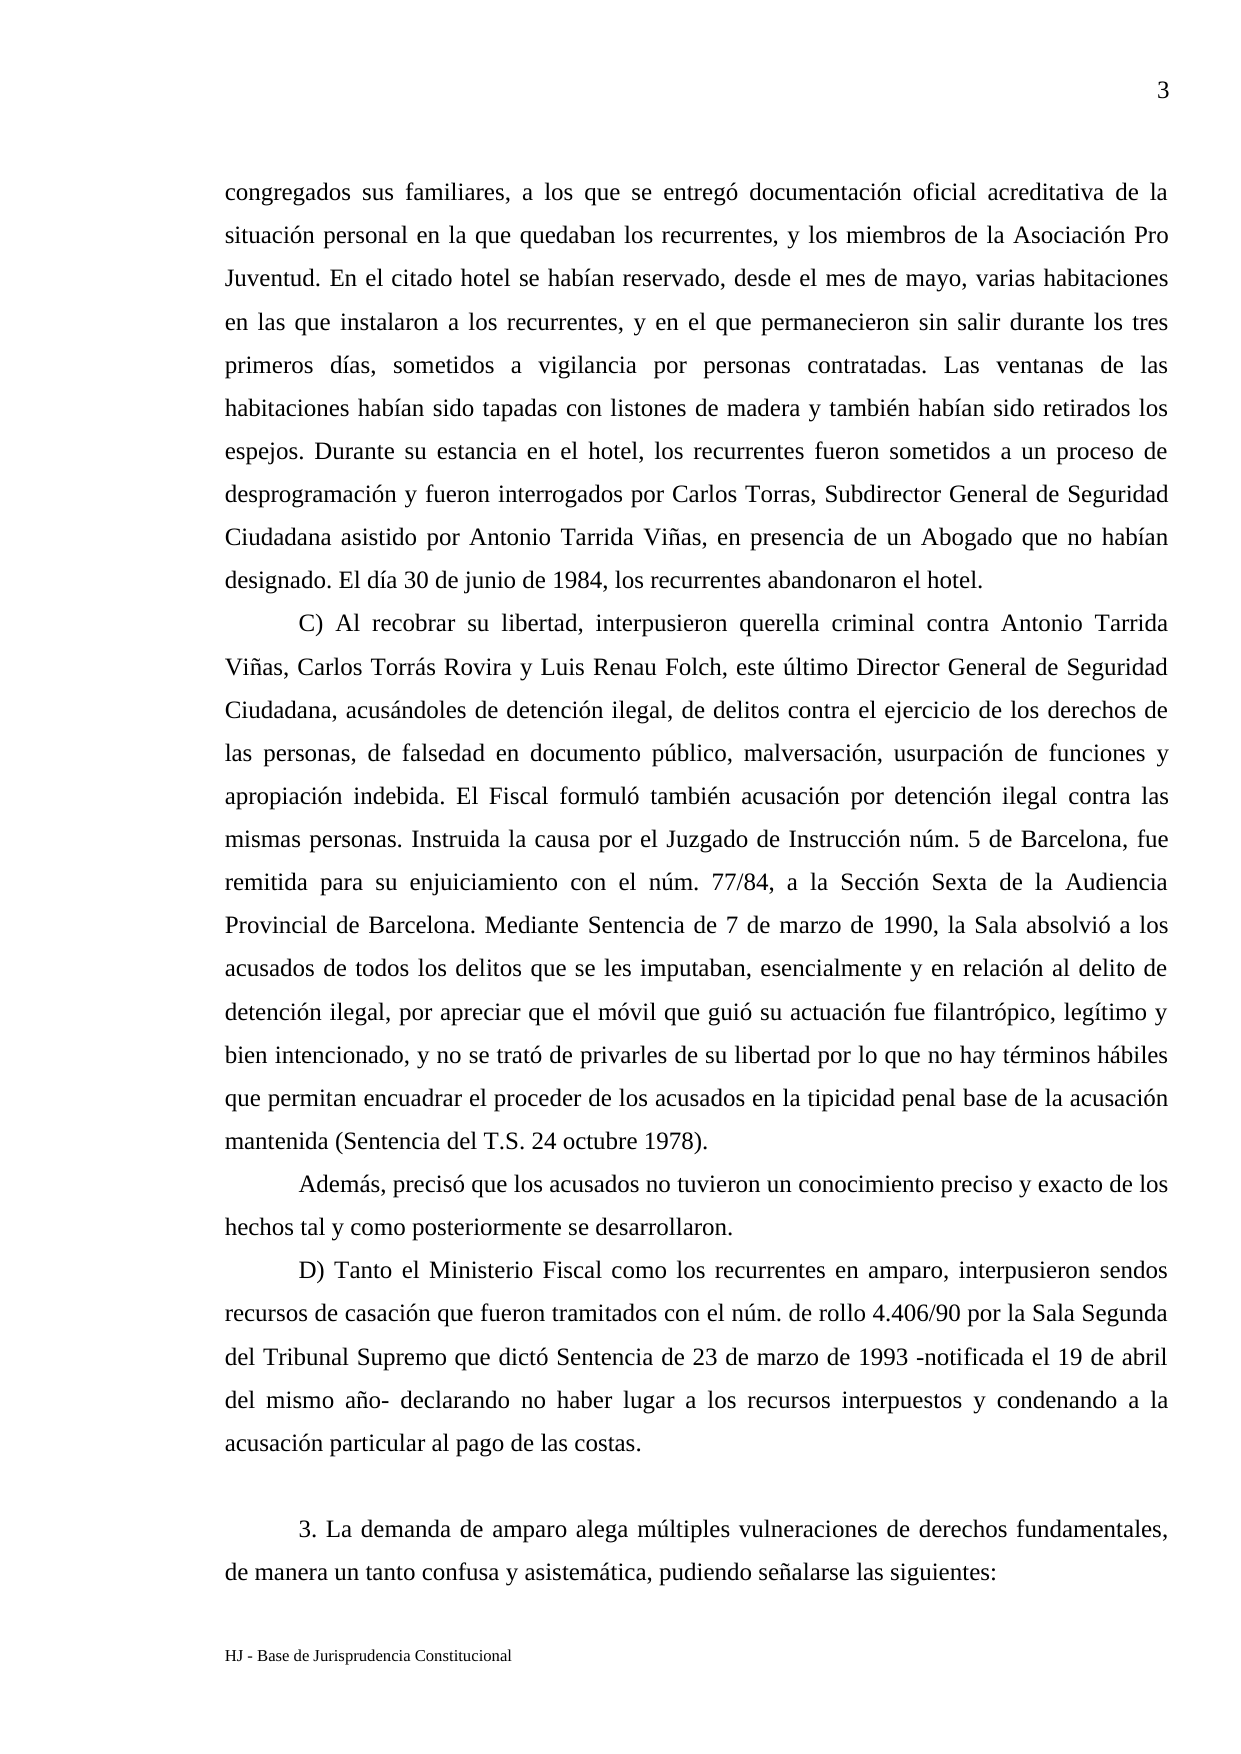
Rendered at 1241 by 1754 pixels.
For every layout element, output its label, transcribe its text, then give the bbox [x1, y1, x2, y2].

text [224, 177, 1169, 594]
text 3. La demanda de amparo alega múltiples vulneraciones de derechos fundamentales, de manera un tanto confusa y asistemática, pudiendo señalarse las siguientes: [224, 1514, 1169, 1586]
text C) Al recobrar su libertad, interpusieron querella criminal contra Antonio Tarrida Viñas, Carlos Torrás Rovira y Luis Renau Folch, este último Director General de Seguridad Ciudadana, acusándoles de detención ilegal, de delitos contra el ejercicio de los derechos de las personas, de falsedad en documento público, malversación, usurpación de funciones y apropiación indebida. El Fiscal formuló también acusación por detención ilegal contra las mismas personas. Instruida la causa por el Juzgado de Instrucción núm. 5 de Barcelona, fue remitida para su enjuiciamiento con el núm. 77/84, a la Sección Sexta de la Audiencia Provincial de Barcelona. Mediante Sentencia de 7 de marzo de 1990, la Sala absolvió a los acusados de todos los delitos que se les imputaban, esencialmente y en relación al delito de detención ilegal, por apreciar que el móvil que guió su actuación fue filantrópico, legítimo y bien intencionado, y no se trató de privarles de su libertad por lo que no hay términos hábiles que permitan encuadrar el proceder de los acusados en la tipicidad penal base de la acusación mantenida (Sentencia del T.S. 24 octubre 1978). [224, 608, 1169, 1155]
text D) Tanto el Ministerio Fiscal como los recurrentes en amparo, interpusieron sendos recursos de casación que fueron tramitados con el núm. de rollo 4.406/90 por la Sala Segunda del Tribunal Supremo que dictó Sentencia de 23 de marzo de 1993 -notificada el 19 de abril del mismo año- declarando no haber lugar a los recursos interpuestos y condenando a la acusación particular al pago de las costas. [224, 1255, 1169, 1457]
text Además, precisó que los acusados no tuvieron un conocimiento preciso y exacto de los hechos tal y como posteriormente se desarrollaron. [224, 1169, 1169, 1241]
